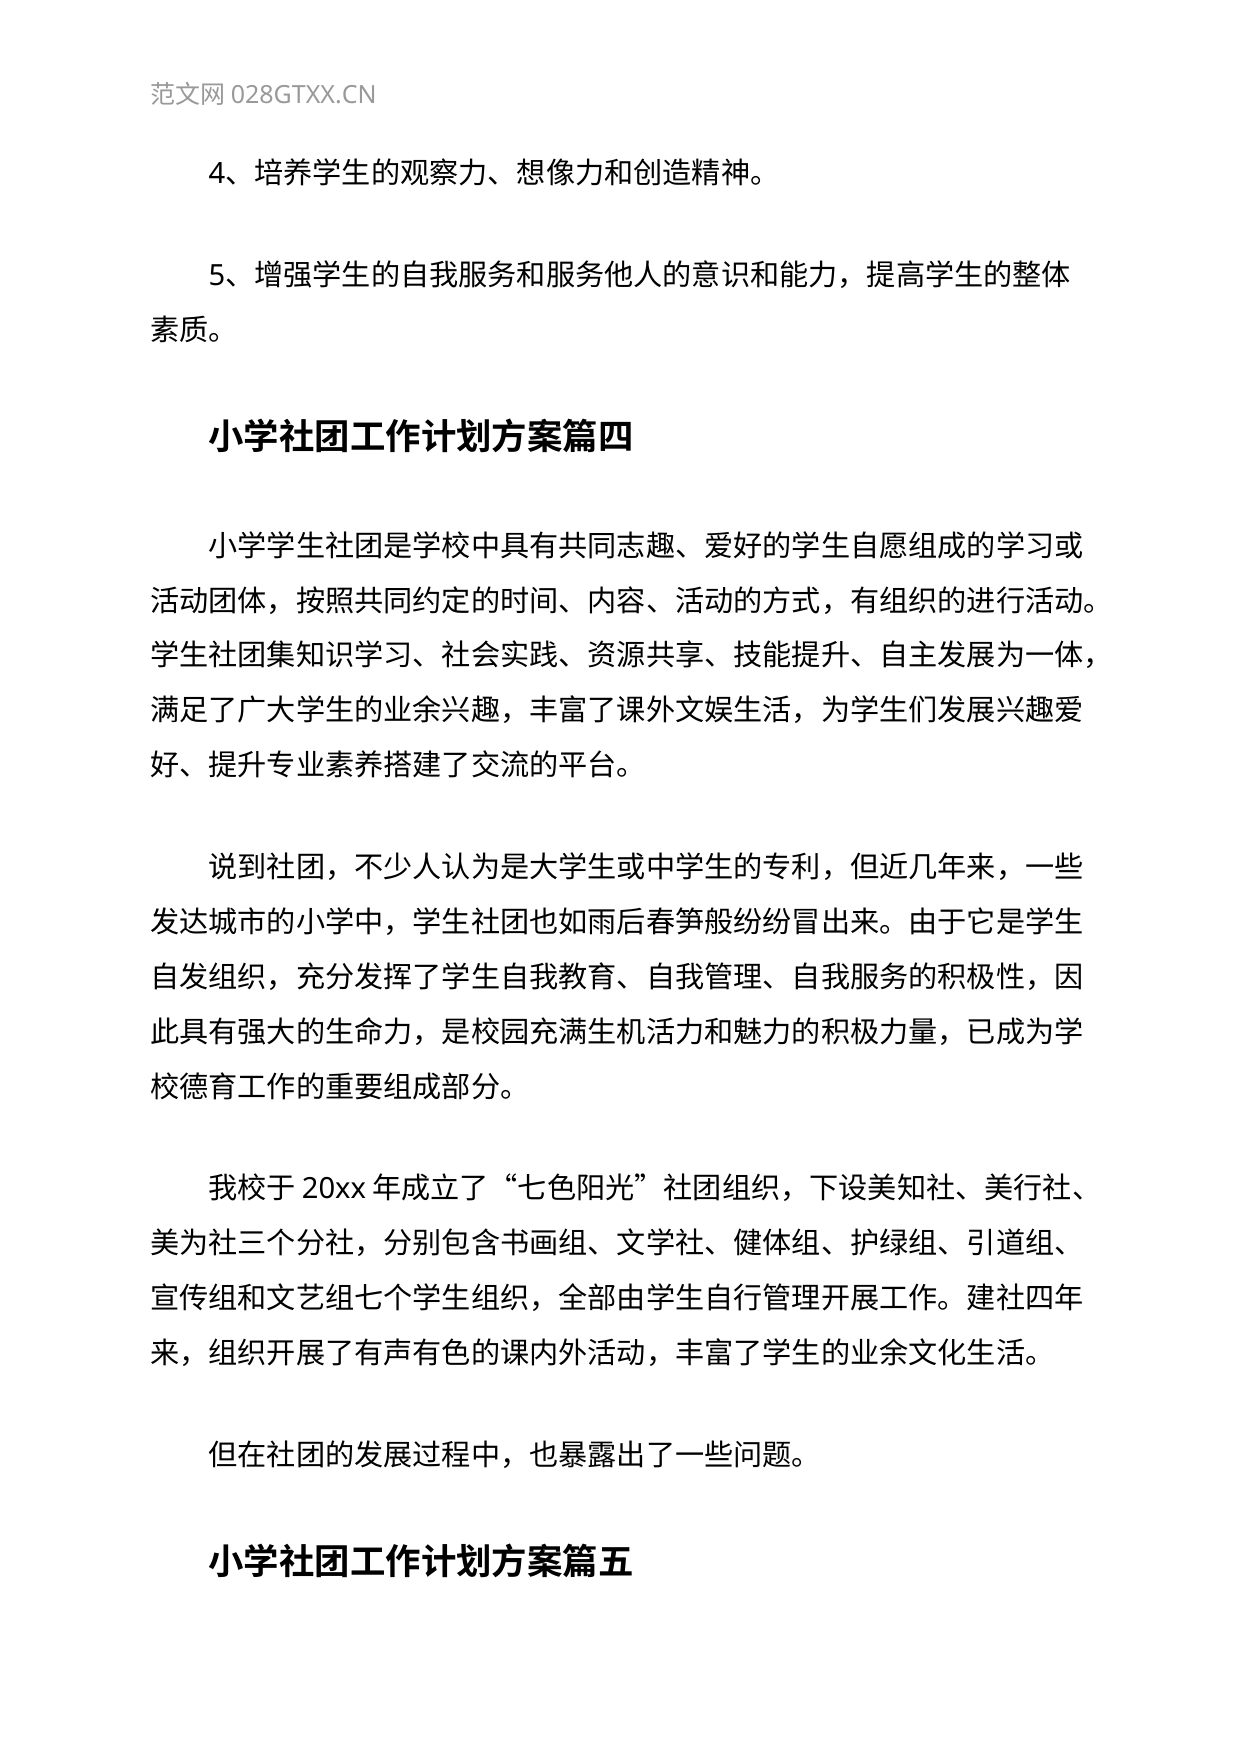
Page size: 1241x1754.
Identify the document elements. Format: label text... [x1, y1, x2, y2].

text 小学社团工作计划方案篇五 [150, 1533, 1090, 1584]
text 说到社团，不少人认为是大学生或中学生的专利，但近几年来，一些发达城市的小学中，学生社团也如雨后春笋般纷纷冒出来。由于它是学生自发组织，充分发挥了学生自我教育、自我管理、自我服务的积极性，因此具有强大的生命力，是校园充满生机活力和魅力的积极力量，已成为学校德育工作的重要组成部分。 [150, 843, 1090, 1105]
text 5、增强学生的自我服务和服务他人的意识和能力，提高学生的整体素质。 [150, 252, 1090, 349]
text 我校于20xx年成立了“七色阳光”社团组织，下设美知社、美行社、美为社三个分社，分别包含书画组、文学社、健体组、护绿组、引道组、宣传组和文艺组七个学生组织，全部由学生自行管理开展工作。建社四年来，组织开展了有声有色的课内外活动，丰富了学生的业余文化生活。 [150, 1165, 1090, 1372]
text 小学学生社团是学校中具有共同志趣、爱好的学生自愿组成的学习或活动团体，按照共同约定的时间、内容、活动的方式，有组织的进行活动。学生社团集知识学习、社会实践、资源共享、技能提升、自主发展为一体，满足了广大学生的业余兴趣，丰富了课外文娱生活，为学生们发展兴趣爱好、提升专业素养搭建了交流的平台。 [150, 522, 1090, 784]
text 小学社团工作计划方案篇四 [150, 409, 1090, 460]
text 但在社团的发展过程中，也暴露出了一些问题。 [150, 1431, 1090, 1474]
text 4、培养学生的观察力、想像力和创造精神。 [150, 150, 1090, 192]
